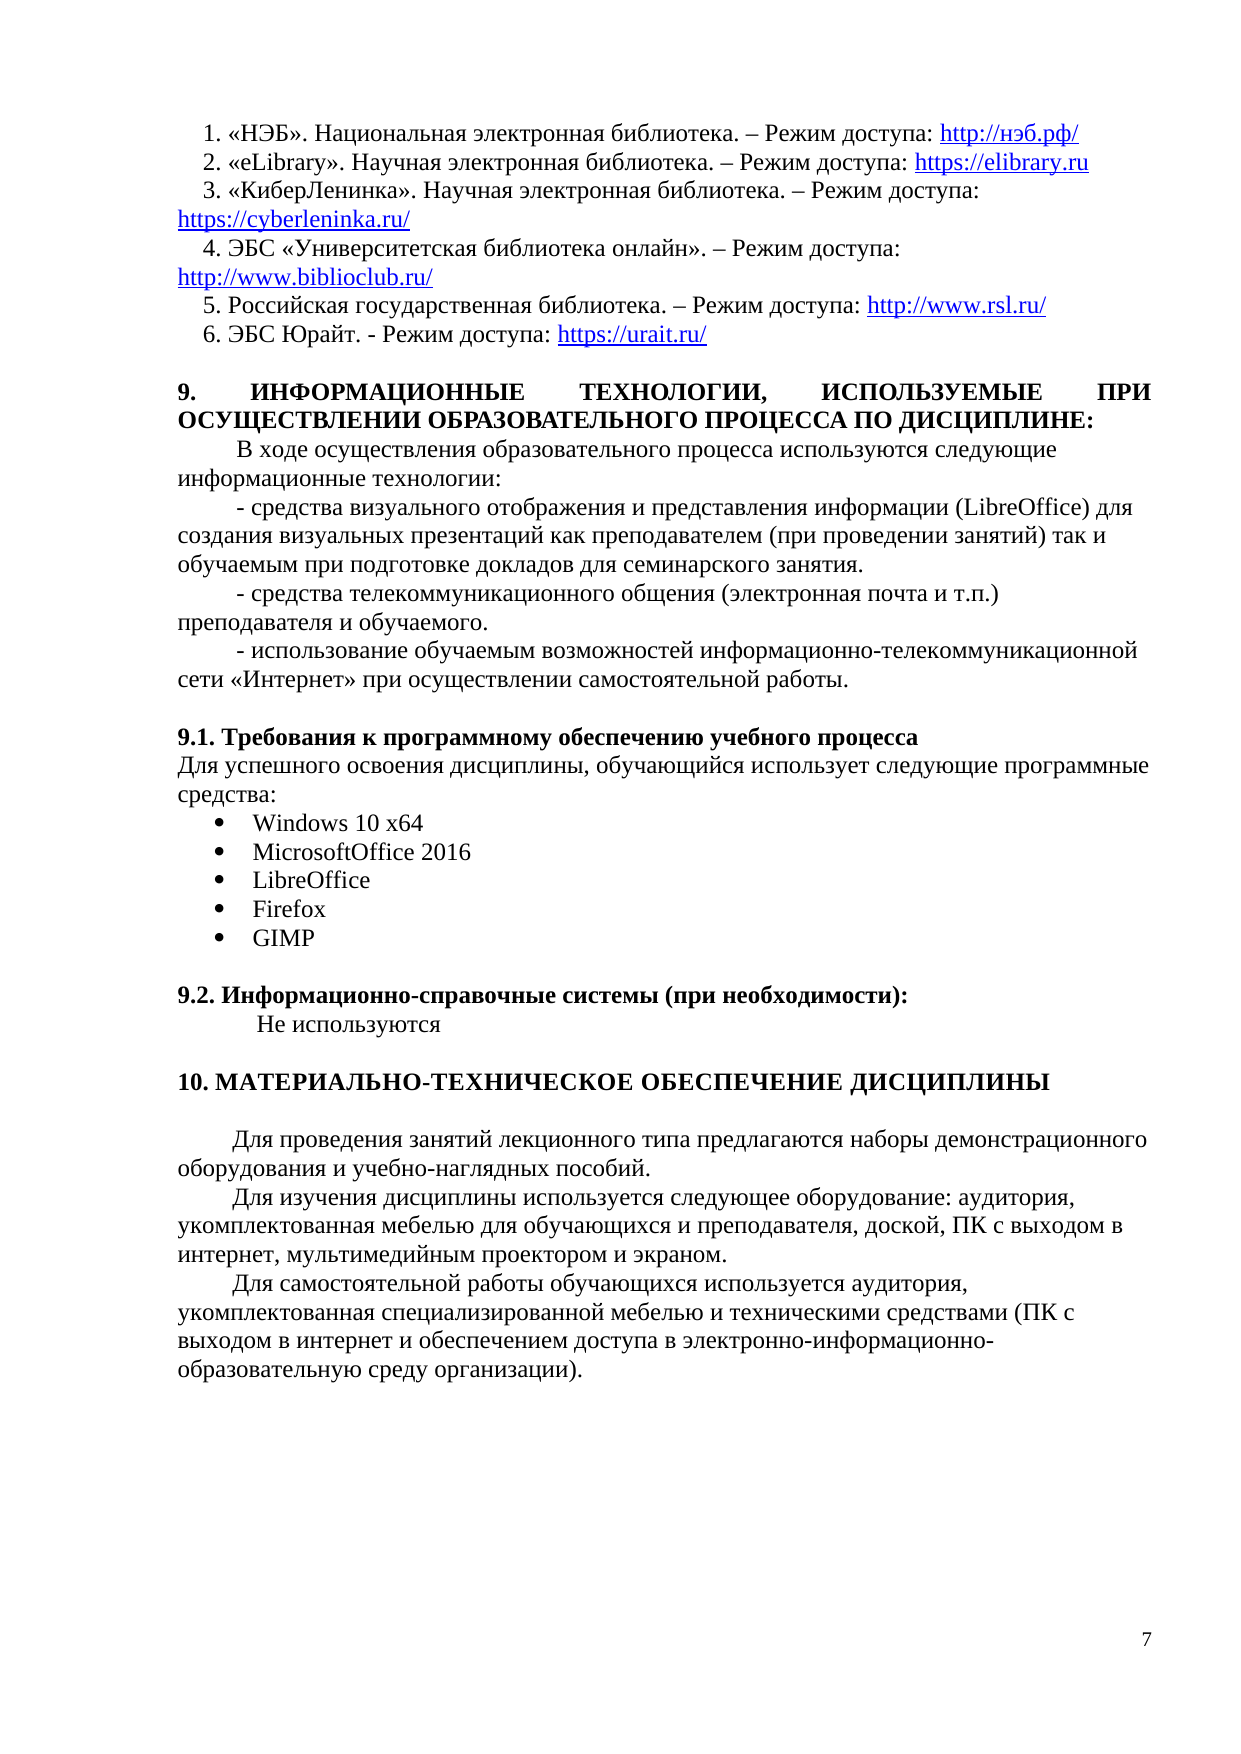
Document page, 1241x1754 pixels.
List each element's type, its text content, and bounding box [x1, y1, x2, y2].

text 9. ИНФОРМАЦИОННЫЕ ТЕХНОЛОГИИ, ИСПОЛЬЗУЕМЫЕ ПРИ ОСУЩЕСТВЛЕНИИ ОБРАЗОВАТЕЛЬНОГО ПРОЦЕССА ПО ДИСЦИПЛИНЕ: [177, 377, 1152, 434]
text 9.1. Требования к программному обеспечению учебного процесса [177, 722, 1152, 751]
text 4. ЭБС «Университетская библиотека онлайн». – Режим доступа: http://www.biblioclub.ru/ [177, 233, 1152, 291]
text 2. «eLibrary». Научная электронная библиотека. – Режим доступа: https://elibrary.ru [177, 147, 1152, 176]
text Для изучения дисциплины используется следующее оборудование: аудитория, укомплектованная мебелью для обучающихся и преподавателя, доской, ПК с выходом в интернет, мультимедийным проектором и экраном. [177, 1182, 1152, 1268]
text Для успешного освоения дисциплины, обучающийся использует следующие программные средства: [177, 751, 1152, 808]
text Не используются [256, 1009, 1152, 1038]
list LibreOffice [215, 866, 1152, 894]
text 1. «НЭБ». Национальная электронная библиотека. – Режим доступа: http://нэб.рф/ [177, 118, 1152, 147]
text - средства визуального отображения и представления информации (LibreOffice) для создания визуальных презентаций как преподавателем (при проведении занятий) так и обучаемым при подготовке докладов для семинарского занятия. [177, 492, 1152, 578]
text Для самостоятельной работы обучающихся используется аудитория, укомплектованная специализированной мебелью и техническими средствами (ПК с выходом в интернет и обеспечением доступа в электронно-информационно-образовательную среду организации). [177, 1268, 1152, 1383]
text 5. Российская государственная библиотека. – Режим доступа: http://www.rsl.ru/ [177, 291, 1152, 319]
text 3. «КиберЛенинка». Научная электронная библиотека. – Режим доступа: https://cyberleninka.ru/ [177, 176, 1152, 233]
list Windows 10 x64 [215, 808, 1152, 837]
text 9.2. Информационно-справочные системы (при необходимости): [177, 981, 1152, 1009]
text 6. ЭБС Юрайт. - Режим доступа: https://urait.ru/ [177, 319, 1152, 348]
text - средства телекоммуникационного общения (электронная почта и т.п.) преподавателя и обучаемого. [177, 578, 1152, 636]
list MicrosoftOffice 2016 [215, 837, 1152, 866]
text Для проведения занятий лекционного типа предлагаются наборы демонстрационного оборудования и учебно-наглядных пособий. [177, 1124, 1152, 1182]
list Firefox [215, 894, 1152, 923]
text 10. МАТЕРИАЛЬНО-ТЕХНИЧЕСКОЕ ОБЕСПЕЧЕНИЕ ДИСЦИПЛИНЫ [177, 1067, 1152, 1096]
text В ходе осуществления образовательного процесса используются следующие информационные технологии: [177, 434, 1152, 492]
text - использование обучаемым возможностей информационно-телекоммуникационной сети «Интернет» при осуществлении самостоятельной работы. [177, 636, 1152, 693]
list GIMP [215, 923, 1152, 952]
